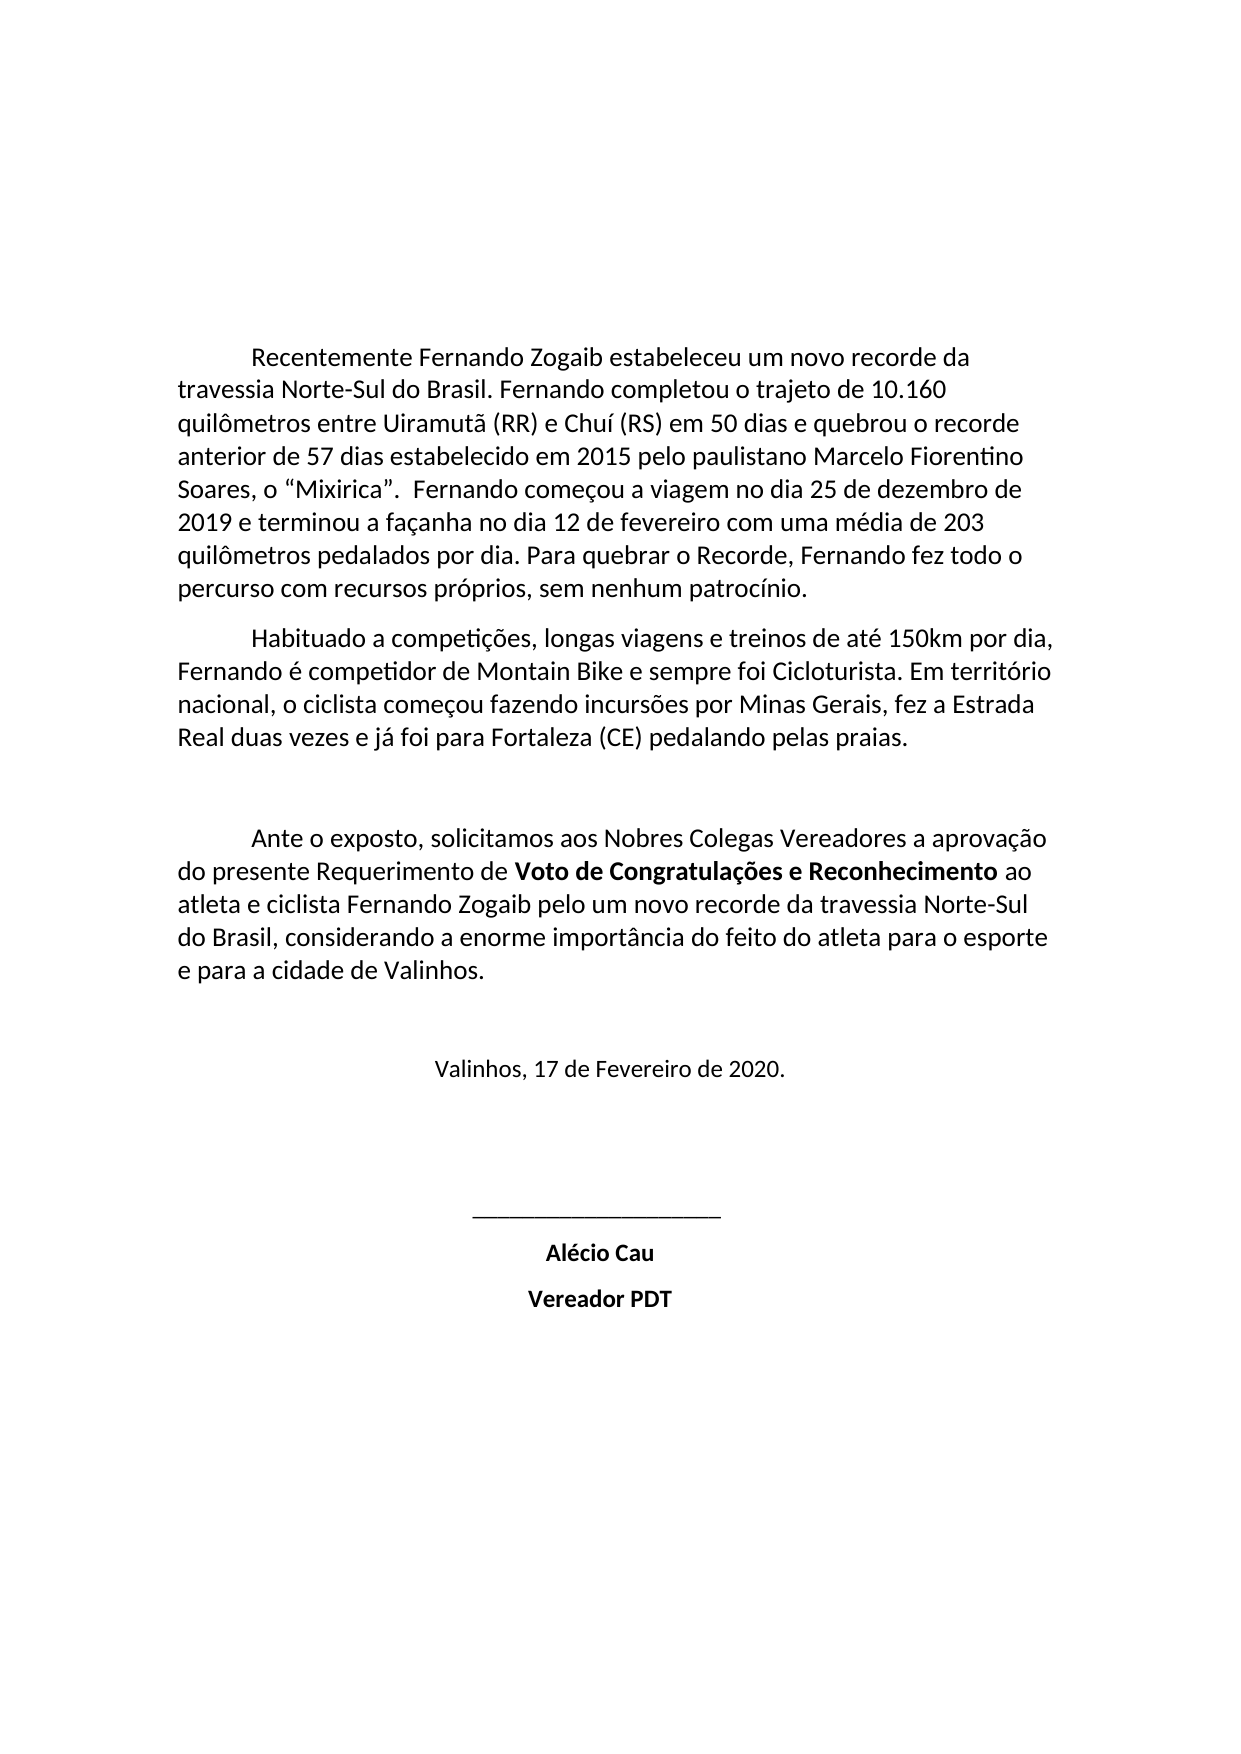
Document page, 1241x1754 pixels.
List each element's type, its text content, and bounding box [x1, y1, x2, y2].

text Habituado a competições, longas viagens e treinos de até 150km por dia, Fernando é competidor de Montain Bike e sempre foi Cicloturista. Em território nacional, o ciclista começou fazendo incursões por Minas Gerais, fez a Estrada Real duas vezes e já foi para Fortaleza (CE) pedalando pelas praias. [177, 621, 1063, 753]
text Alécio Cau [398, 1237, 1063, 1268]
text Ante o exposto, solicitamos aos Nobres Colegas Vereadores a aprovação do presente Requerimento de Voto de Congratulações e Reconhecimento ao atleta e ciclista Fernando Zogaib pelo um novo recorde da travessia Norte-Sul do Brasil, considerando a enorme importância do feito do atleta para o esporte e para a cidade de Valinhos. [177, 821, 1063, 986]
text ____________________ [398, 1192, 1063, 1222]
text Valinhos, 17 de Fevereiro de 2020. [177, 1053, 1063, 1084]
text Recentemente Fernando Zogaib estabeleceu um novo recorde da travessia Norte-Sul do Brasil. Fernando completou o trajeto de 10.160 quilômetros entre Uiramutã (RR) e Chuí (RS) em 50 dias e quebrou o recorde anterior de 57 dias estabelecido em 2015 pelo paulistano Marcelo Fiorentino Soares, o “Mixirica”. Fernando começou a viagem no dia 25 de dezembro de 2019 e terminou a façanha no dia 12 de fevereiro com uma média de 203 quilômetros pedalados por dia. Para quebrar o Recorde, Fernando fez todo o percurso com recursos próprios, sem nenhum patrocínio. [177, 340, 1063, 604]
text Vereador PDT [177, 1283, 1063, 1313]
